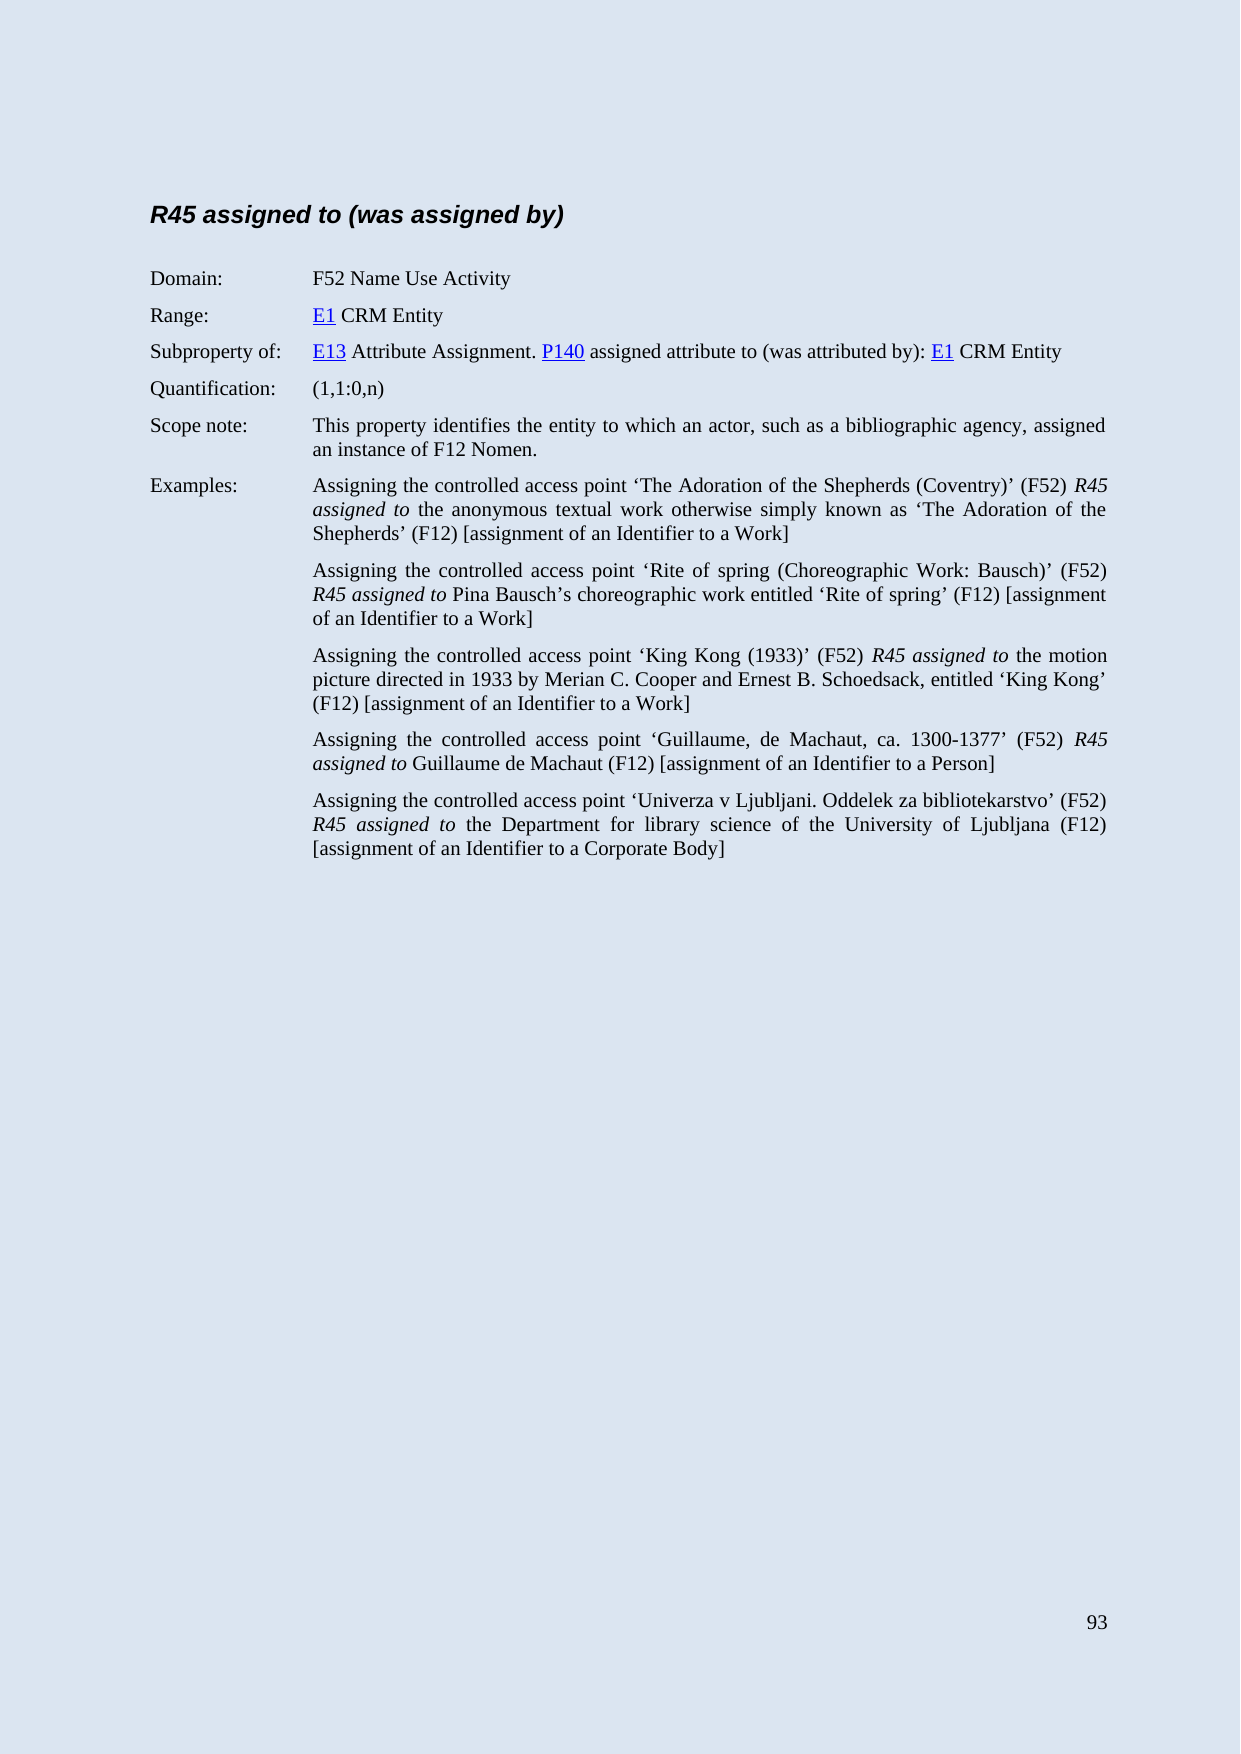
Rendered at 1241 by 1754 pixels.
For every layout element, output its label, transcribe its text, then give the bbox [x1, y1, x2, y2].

text Subproperty of: E13 Attribute Assignment. P140 assigned attribute to (was attributed by): E1 CRM Entity [150, 339, 1108, 363]
text Assigning the controlled access point ‘Guillaume, de Machaut, ca. 1300-1377’ (F52) R45 assigned to Guillaume de Machaut (F12) [assignment of an Identifier to a Person] [312, 727, 1108, 775]
text Assigning the controlled access point ‘Univerza v Ljubljani. Oddelek za bibliotekarstvo’ (F52) R45 assigned to the Department for library science of the University of Ljubljana (F12) [assignment of an Identifier to a Corporate Body] [312, 788, 1108, 860]
text Examples: Assigning the controlled access point ‘The Adoration of the Shepherds (Coventry)’ (F52) R45 assigned to the anonymous textual work otherwise simply known as ‘The Adoration of the Shepherds’ (F12) [assignment of an Identifier to a Work] [150, 473, 1108, 545]
text Assigning the controlled access point ‘Rite of spring (Choreographic Work: Bausch)’ (F52) R45 assigned to Pina Bausch’s choreographic work entitled ‘Rite of spring’ (F12) [assignment of an Identifier to a Work] [312, 558, 1108, 630]
text Domain: F52 Name Use Activity [150, 266, 1108, 290]
text Scope note: This property identifies the entity to which an actor, such as a bibliographic agency, assigned an instance of F12 Nomen. [150, 412, 1108, 461]
text Assigning the controlled access point ‘King Kong (1933)’ (F52) R45 assigned to the motion picture directed in 1933 by Merian C. Cooper and Ernest B. Schoedsack, entitled ‘King Kong’ (F12) [assignment of an Identifier to a Work] [312, 642, 1108, 715]
text R45 assigned to (was assigned by) [150, 200, 1108, 229]
text Range: E1 CRM Entity [150, 303, 1108, 327]
text Quantification: (1,1:0,n) [150, 376, 1108, 400]
